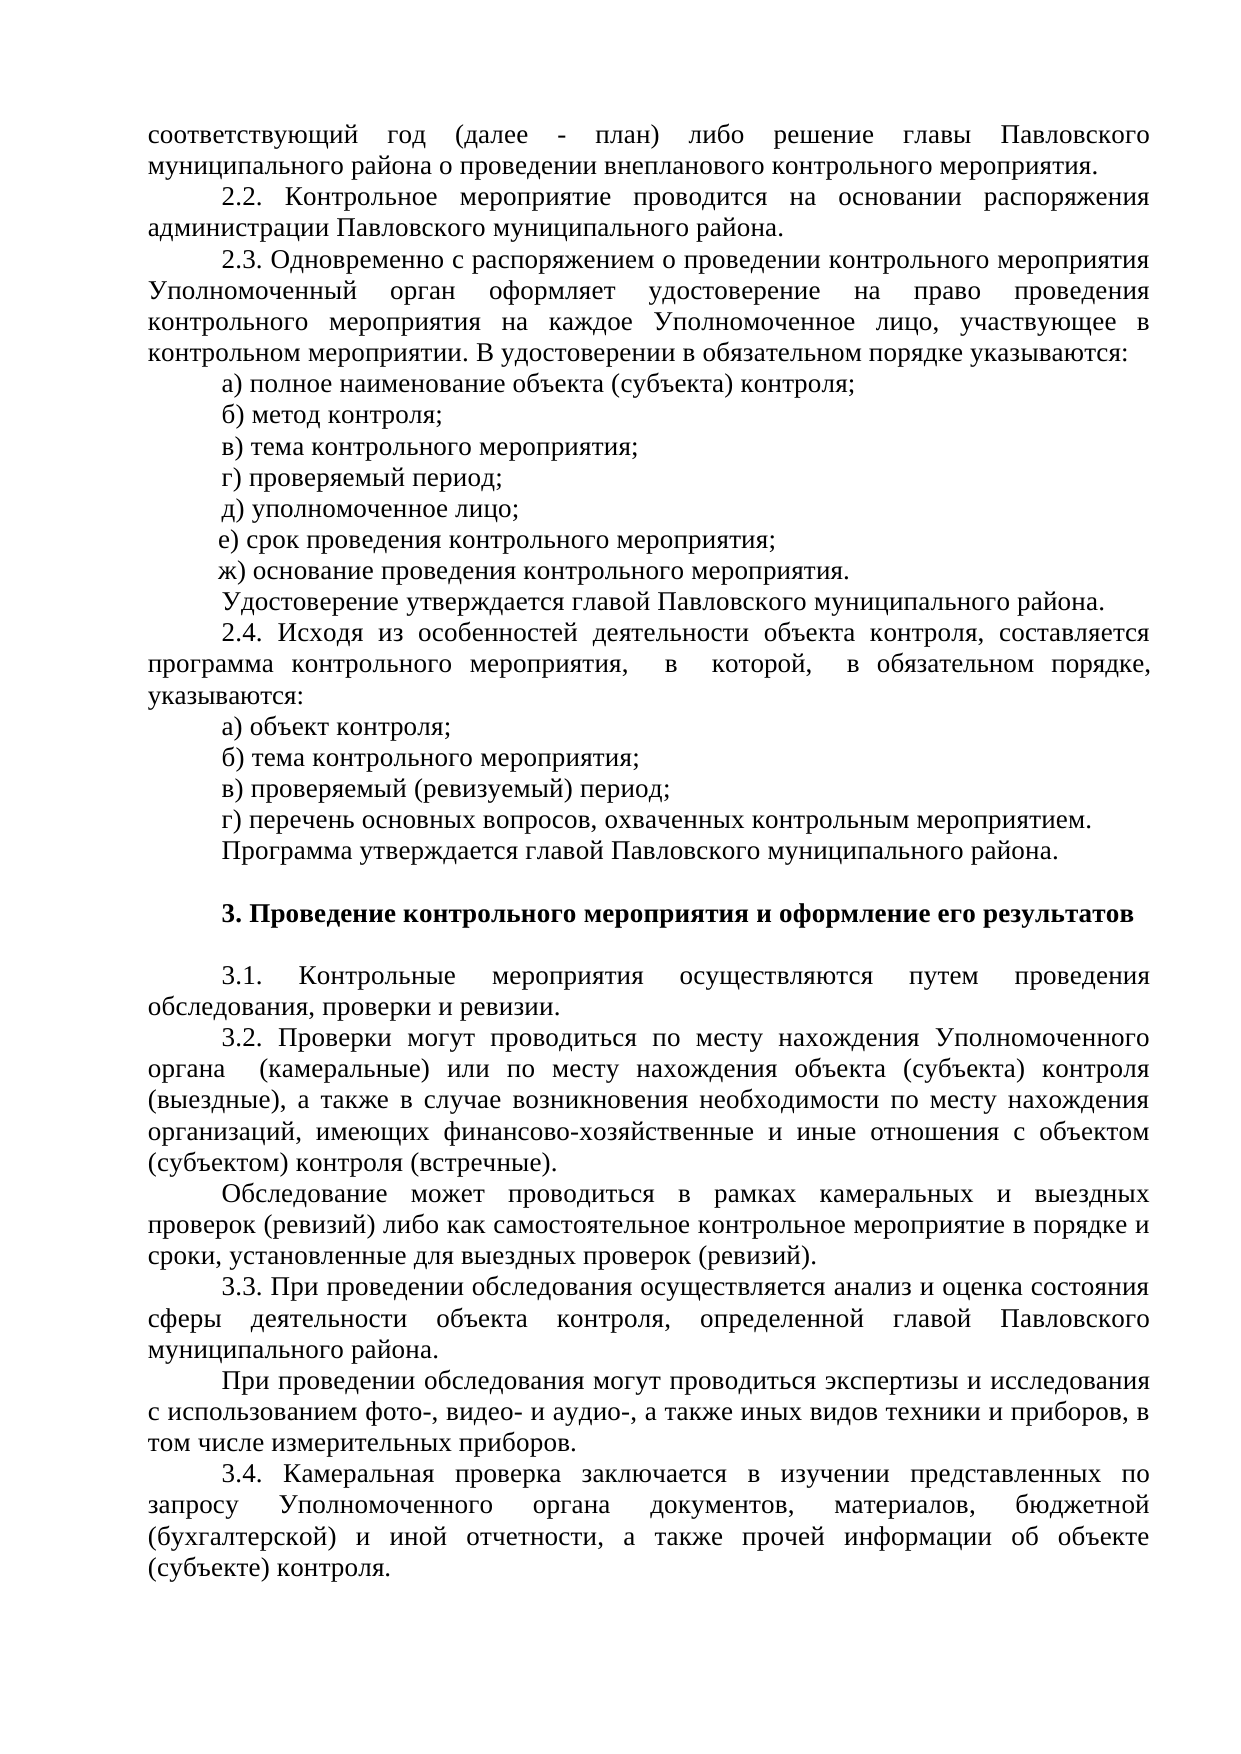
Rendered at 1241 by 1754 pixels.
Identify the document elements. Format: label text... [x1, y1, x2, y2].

text 3. Проведение контрольного мероприятия и оформление его результатов [148, 897, 1152, 928]
text г) перечень основных вопросов, охваченных контрольным мероприятием. [148, 803, 1152, 834]
text е) срок проведения контрольного мероприятия; [148, 523, 1152, 554]
text 2.3. Одновременно с распоряжением о проведении контрольного мероприятия Уполномоченный орган оформляет удостоверение на право проведения контрольного мероприятия на каждое Уполномоченное лицо, участвующее в контрольном мероприятии. В удостоверении в обязательном порядке указываются: [148, 243, 1152, 367]
text 3.3. При проведении обследования осуществляется анализ и оценка состояния сферы деятельности объекта контроля, определенной главой Павловского муниципального района. [148, 1271, 1152, 1364]
text 3.4. Камеральная проверка заключается в изучении представленных по запросу Уполномоченного органа документов, материалов, бюджетной (бухгалтерской) и иной отчетности, а также прочей информации об объекте (субъекте) контроля. [148, 1457, 1152, 1582]
text 2.4. Исходя из особенностей деятельности объекта контроля, составляется программа контрольного мероприятия, в которой, в обязательном порядке, указываются: [148, 616, 1152, 710]
text в) тема контрольного мероприятия; [148, 429, 1152, 461]
text в) проверяемый (ревизуемый) период; [148, 772, 1152, 803]
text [148, 118, 1152, 180]
text а) полное наименование объекта (субъекта) контроля; [148, 367, 1152, 398]
text б) тема контрольного мероприятия; [148, 741, 1152, 772]
text 2.2. Контрольное мероприятие проводится на основании распоряжения администрации Павловского муниципального района. [148, 180, 1152, 243]
text д) уполномоченное лицо; [148, 492, 1152, 523]
text При проведении обследования могут проводиться экспертизы и исследования с использованием фото-, видео- и аудио-, а также иных видов техники и приборов, в том числе измерительных приборов. [148, 1364, 1152, 1457]
text Обследование может проводиться в рамках камеральных и выездных проверок (ревизий) либо как самостоятельное контрольное мероприятие в порядке и сроки, установленные для выездных проверок (ревизий). [148, 1177, 1152, 1271]
text 3.2. Проверки могут проводиться по месту нахождения Уполномоченного органа (камеральные) или по месту нахождения объекта (субъекта) контроля (выездные), а также в случае возникновения необходимости по месту нахождения организаций, имеющих финансово-хозяйственные и иные отношения с объектом (субъектом) контроля (встречные). [148, 1021, 1152, 1177]
text Удостоверение утверждается главой Павловского муниципального района. [148, 585, 1152, 616]
text г) проверяемый период; [148, 461, 1152, 492]
text б) метод контроля; [148, 398, 1152, 429]
text Программа утверждается главой Павловского муниципального района. [148, 834, 1152, 866]
text а) объект контроля; [148, 710, 1152, 741]
text ж) основание проведения контрольного мероприятия. [148, 554, 1152, 585]
text 3.1. Контрольные мероприятия осуществляются путем проведения обследования, проверки и ревизии. [148, 928, 1152, 1021]
